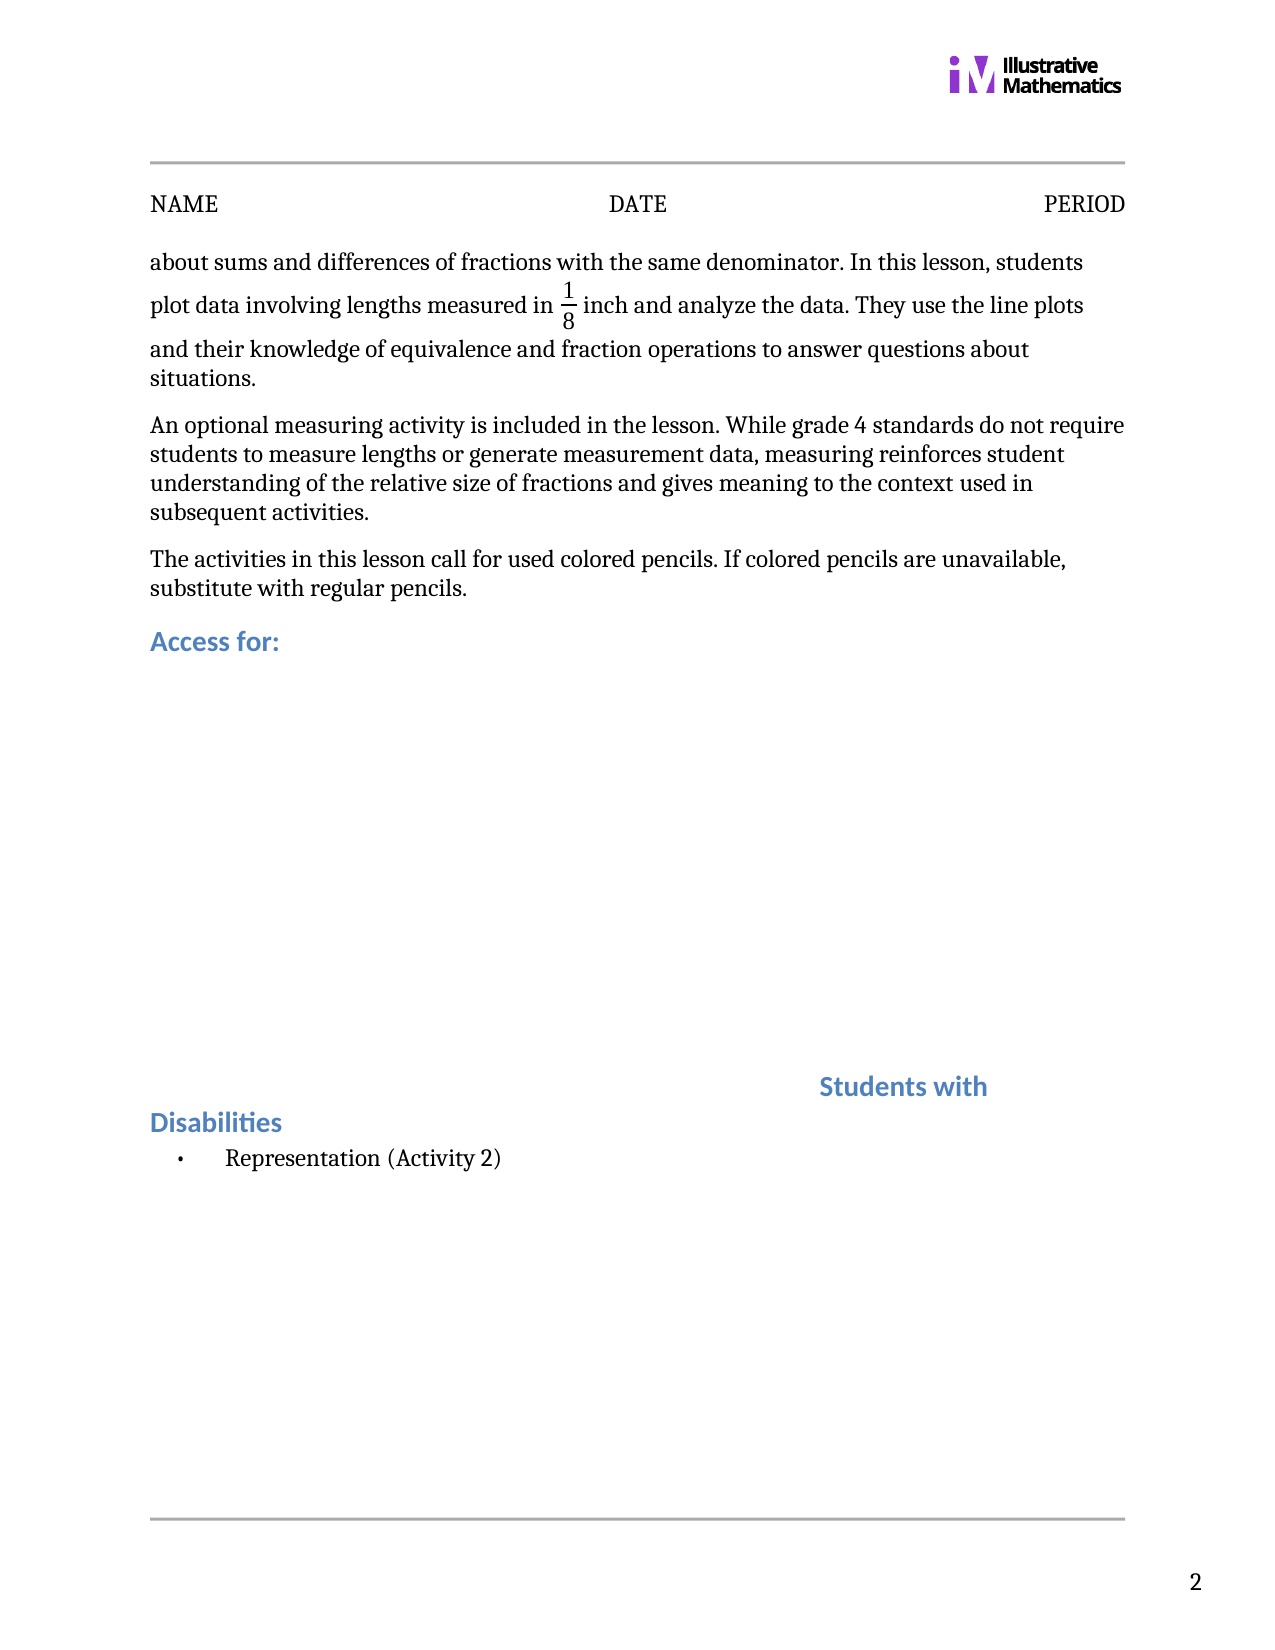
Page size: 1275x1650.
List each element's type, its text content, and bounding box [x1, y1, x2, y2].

subtitle Access for: [150, 623, 1125, 659]
text The activities in this lesson call for used colored pencils. If colored pencils are unavailable, substitute with regular pencils. [150, 545, 1125, 603]
list Representation (Activity 2) [175, 1143, 1125, 1172]
subtitle Students with Disabilities [150, 680, 1125, 1140]
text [150, 247, 1125, 393]
picture [949, 55, 1121, 93]
text An optional measuring activity is included in the lesson. While grade 4 standards do not require students to measure lengths or generate measurement data, measuring reinforces student understanding of the relative size of fractions and gives meaning to the context used in subsequent activities. [150, 411, 1125, 526]
